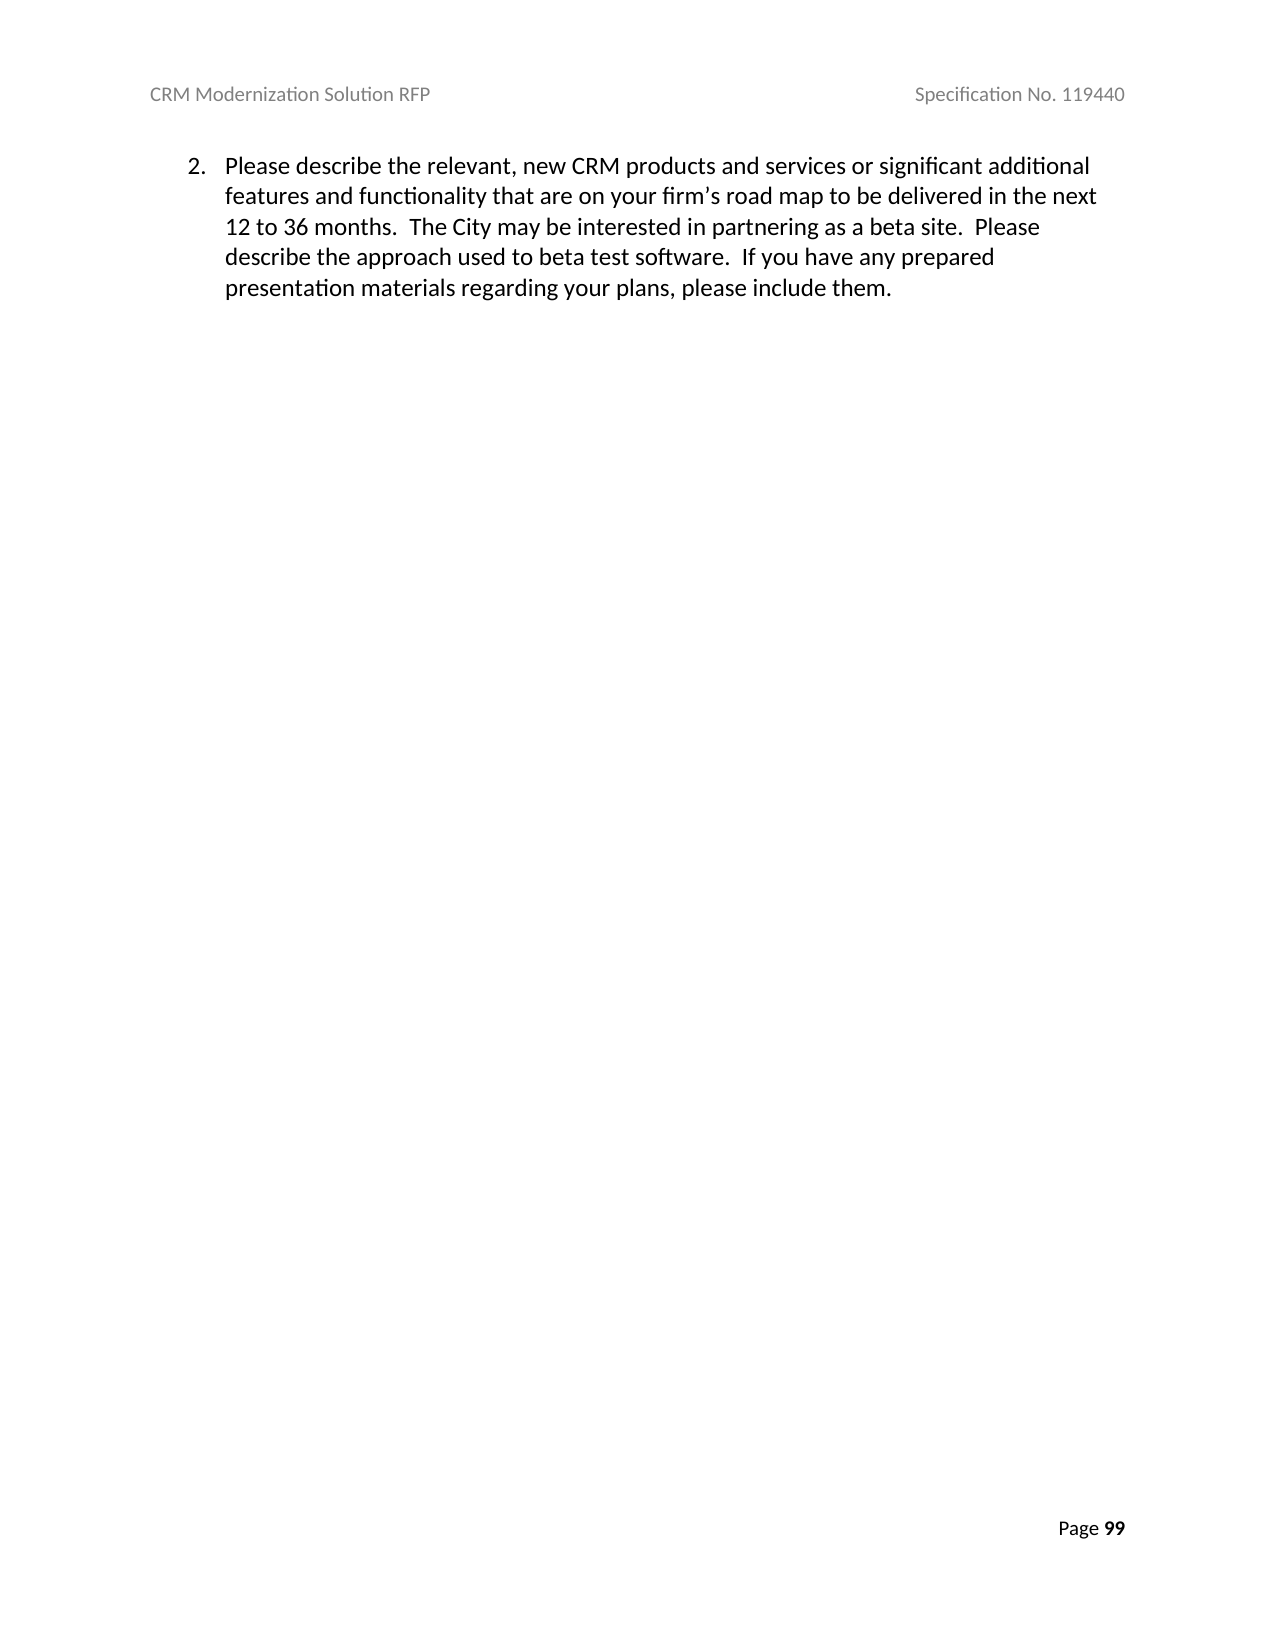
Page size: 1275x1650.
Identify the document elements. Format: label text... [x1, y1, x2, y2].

list Please describe the relevant, new CRM products and services or significant additional features and functionality that are on your firm’s road map to be delivered in the next 12 to 36 months. The City may be interested in partnering as a beta site. Please describe the approach used to beta test software. If you have any prepared presentation materials regarding your plans, please include them. [187, 150, 1125, 303]
